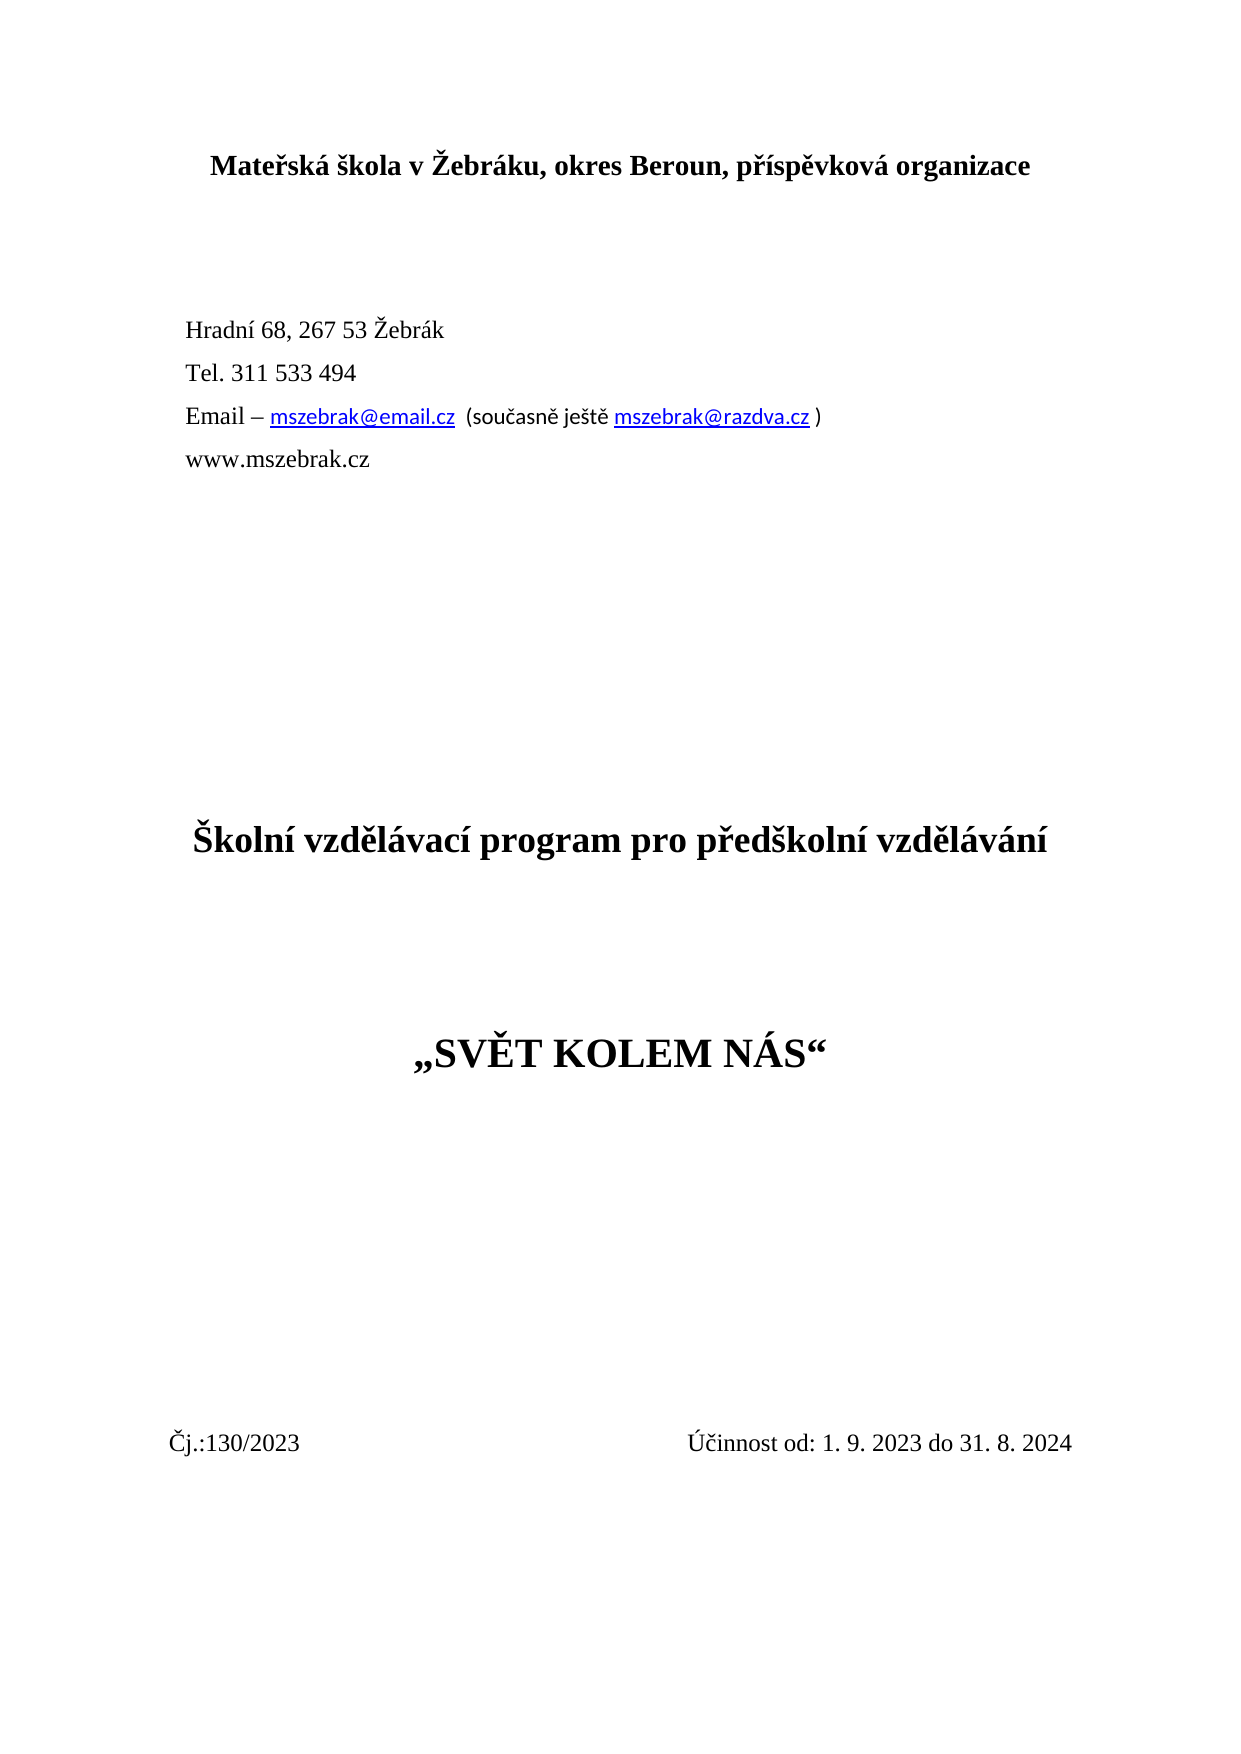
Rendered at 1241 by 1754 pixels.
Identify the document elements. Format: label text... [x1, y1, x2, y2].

text www.mszebrak.cz [185, 444, 1093, 473]
text Čj.:130/2023 Účinnost od: 1. 9. 2023 do 31. 8. 2024 [148, 1428, 1093, 1457]
text „SVĚT KOLEM NÁS“ [148, 1029, 1093, 1077]
text Tel. 311 533 494 [185, 358, 1093, 387]
subtitle Školní vzdělávací program pro předškolní vzdělávání [148, 818, 1093, 861]
text Mateřská škola v Žebráku, okres Beroun, příspěvková organizace [148, 148, 1093, 181]
text Email – mszebrak@email.cz (současně ještě mszebrak@razdva.cz ) [185, 401, 1093, 430]
text Hradní 68, 267 53 Žebrák [185, 315, 1093, 343]
